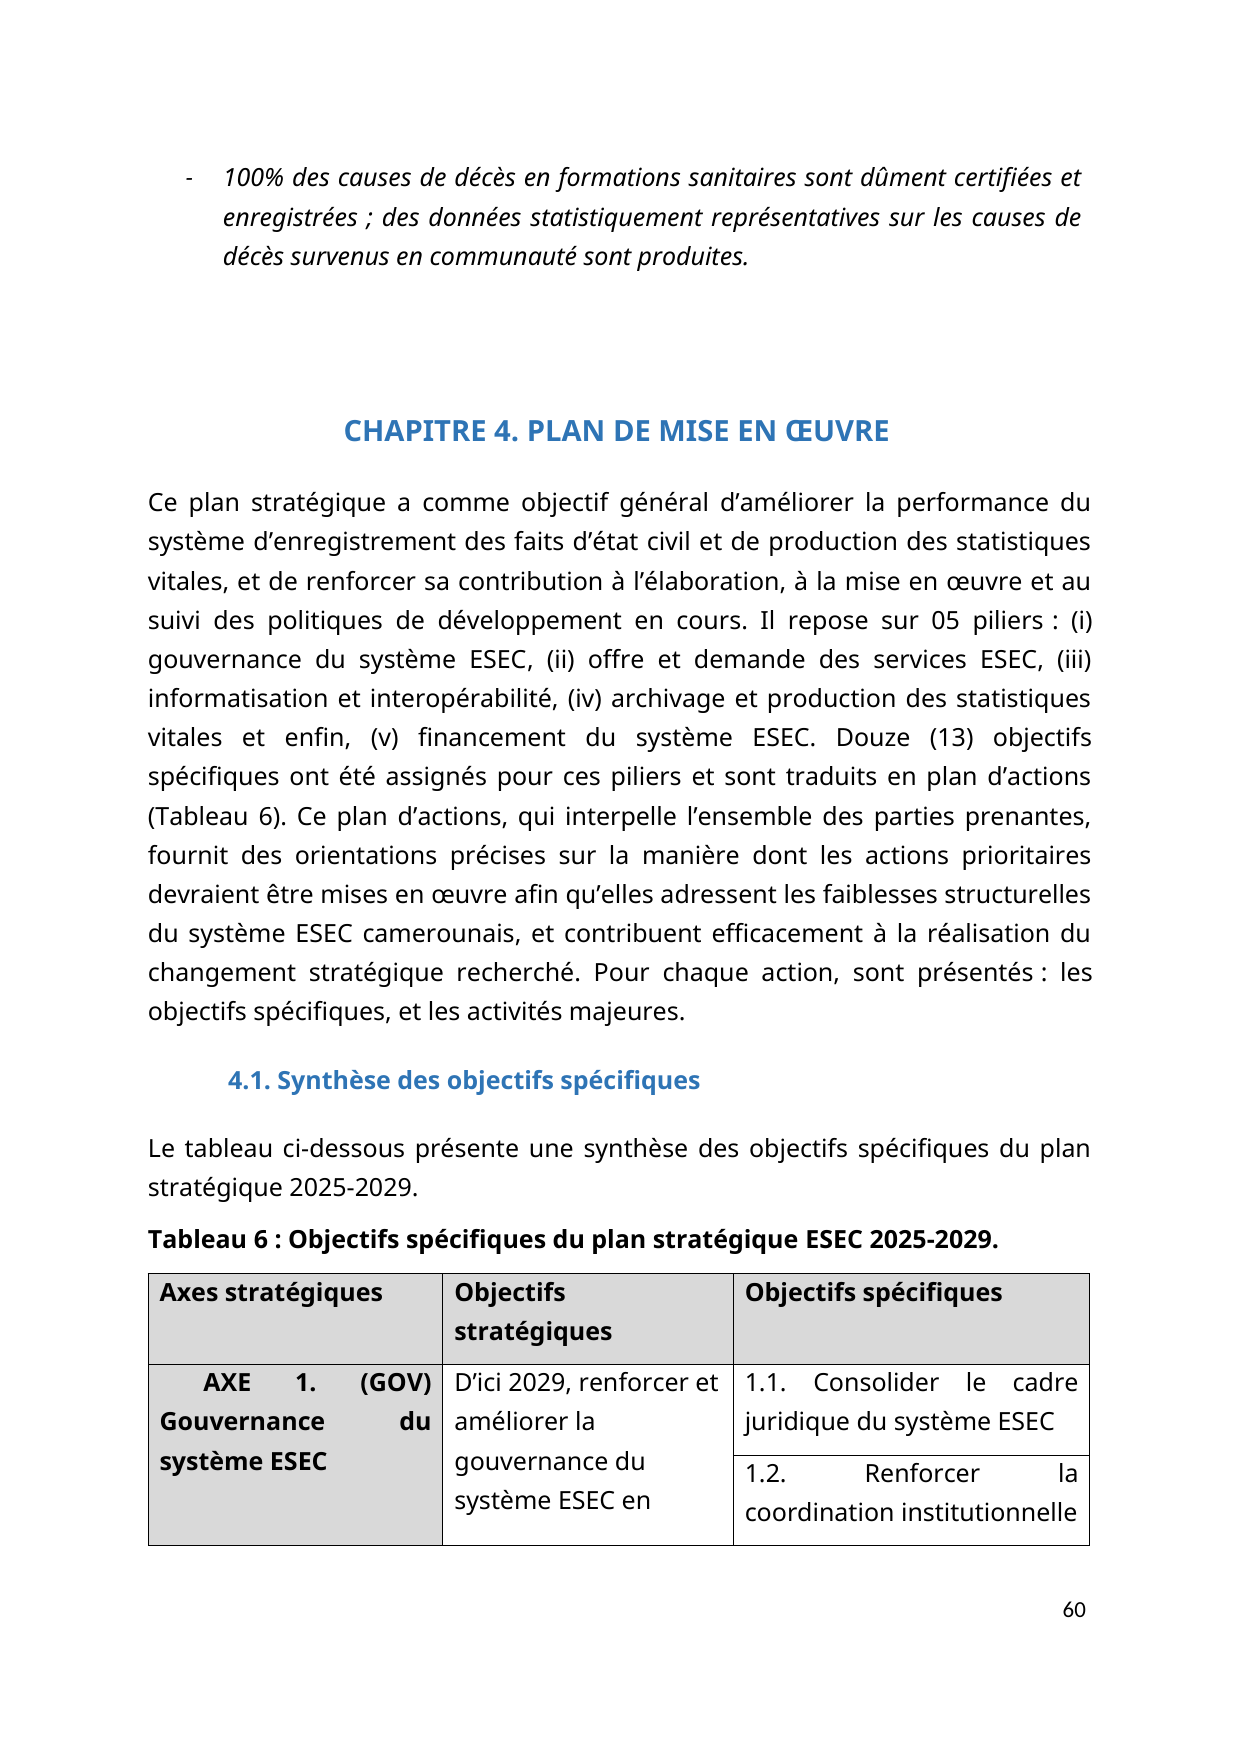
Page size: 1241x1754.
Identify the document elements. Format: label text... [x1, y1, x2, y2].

list 4.1. Synthèse des objectifs spécifiques [148, 1062, 1086, 1096]
table_header Axes stratégiques [149, 1274, 442, 1364]
text Tableau 6 : Objectifs spécifiques du plan stratégique ESEC 2025-2029. [148, 1222, 1093, 1256]
table_cell AXE 1. (GOV) Gouvernance du système ESEC [149, 1365, 442, 1545]
table_header Objectifs stratégiques [443, 1274, 733, 1364]
text CHAPITRE 4. PLAN DE MISE EN ŒUVRE [148, 410, 1086, 450]
text Le tableau ci-dessous présente une synthèse des objectifs spécifiques du plan stratégique 2025-2029. [148, 1131, 1093, 1204]
table_cell 1.1. Consolider le cadre juridique du système ESEC [734, 1365, 1089, 1454]
list 100% des causes de décès en formations sanitaires sont dûment certifiées et enregistrées ; des données statistiquement représentatives sur les causes de décès survenus en communauté sont produites. [185, 160, 1086, 272]
text Ce plan stratégique a comme objectif général d’améliorer la performance du système d’enregistrement des faits d’état civil et de production des statistiques vitales, et de renforcer sa contribution à l’élaboration, à la mise en œuvre et au suivi des politiques de développement en cours. Il repose sur 05 piliers : (i) gouvernance du système ESEC, (ii) offre et demande des services ESEC, (iii) informatisation et interopérabilité, (iv) archivage et production des statistiques vitales et enfin, (v) financement du système ESEC. Douze (13) objectifs spécifiques ont été assignés pour ces piliers et sont traduits en plan d’actions (Tableau 6). Ce plan d’actions, qui interpelle l’ensemble des parties prenantes, fournit des orientations précises sur la manière dont les actions prioritaires devraient être mises en œuvre afin qu’elles adressent les faiblesses structurelles du système ESEC camerounais, et contribuent efficacement à la réalisation du changement stratégique recherché. Pour chaque action, sont présentés : les objectifs spécifiques, et les activités majeures. [148, 485, 1093, 1028]
table_cell D’ici 2029, renforcer et améliorer la gouvernance du système ESEC en termes de cadre juridique et de coordination institutionnelle en vue de s’arrimer aux standards et normes internationaux [443, 1365, 733, 1545]
table_cell 1.2. Renforcer la coordination institutionnelle [734, 1456, 1089, 1545]
table_header Objectifs spécifiques [734, 1274, 1089, 1364]
